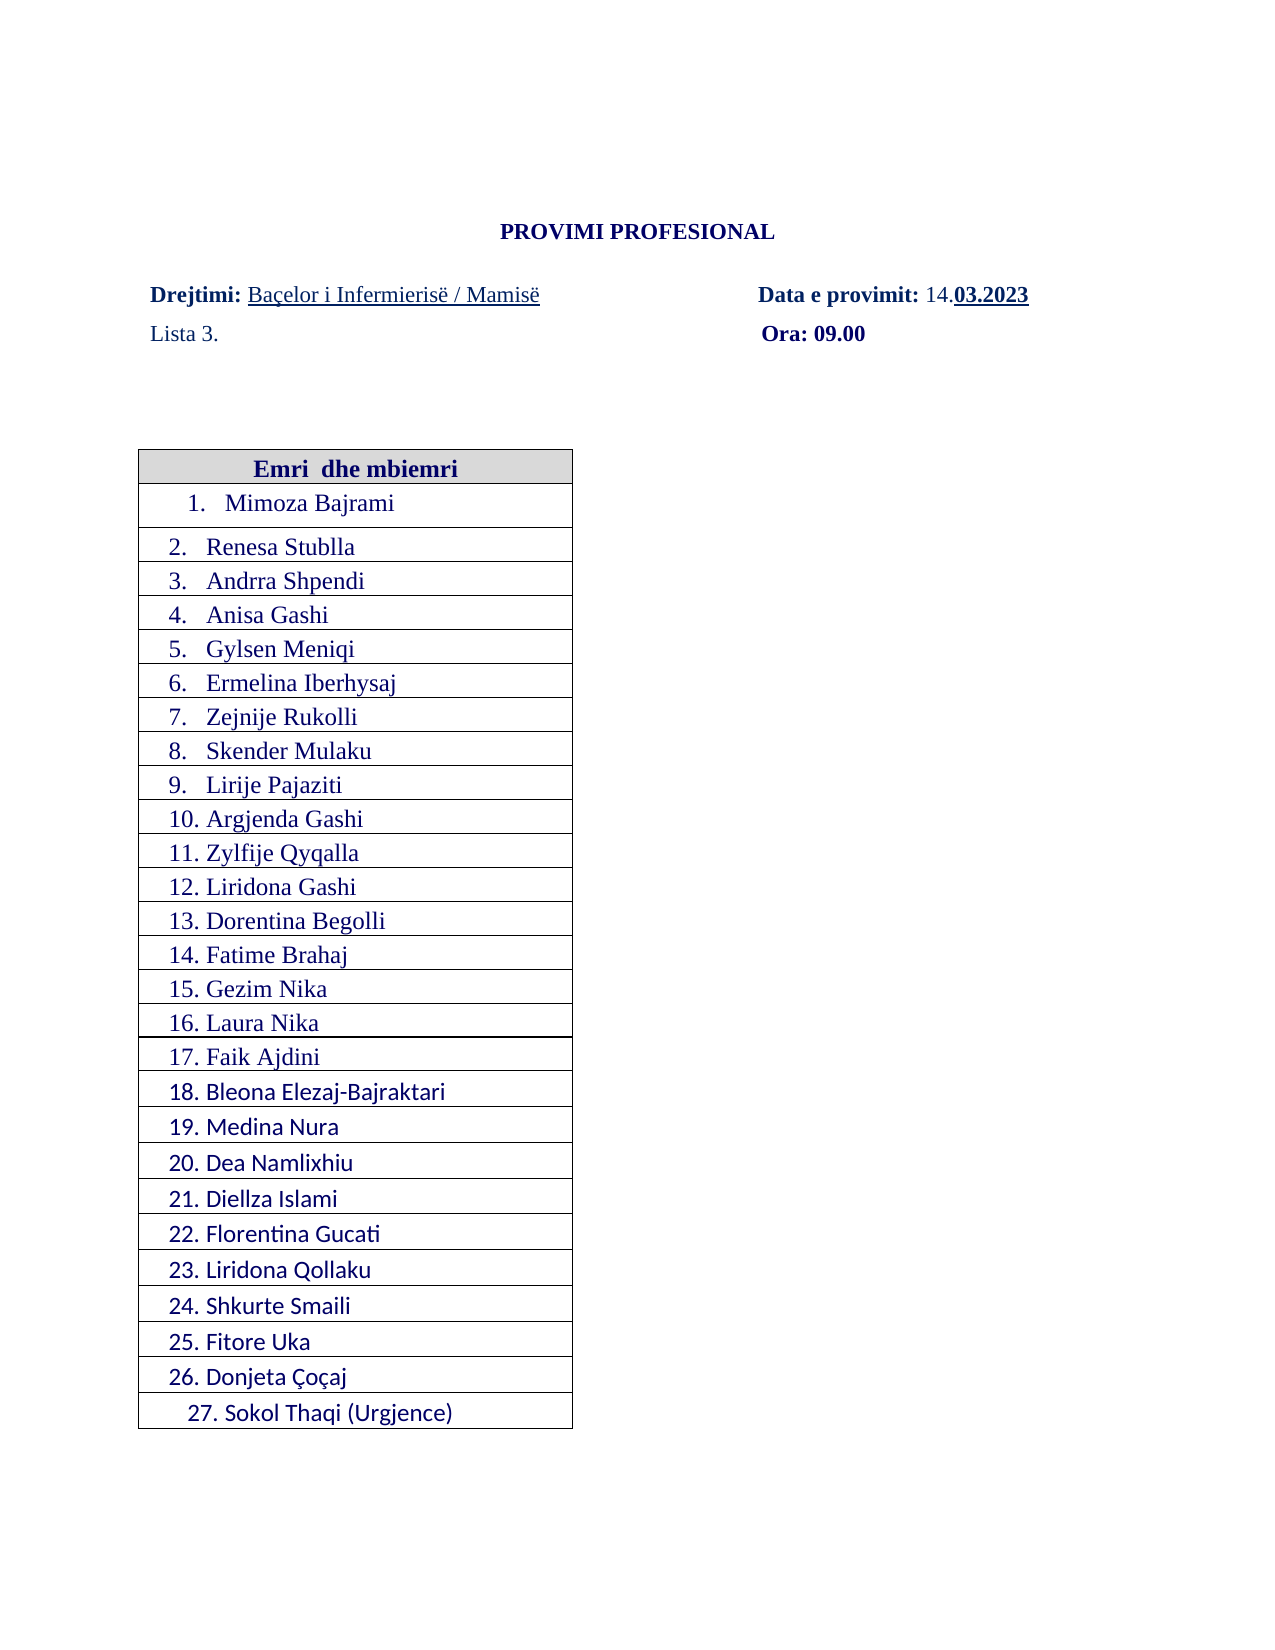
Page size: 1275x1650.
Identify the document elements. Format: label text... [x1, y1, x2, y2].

text Drejtimi: Baçelor i Infermierisë / Mamisë Data e provimit: 14.03.2023 [150, 282, 1125, 308]
table_cell Zylfije Qyqalla [139, 834, 572, 867]
table_cell Mimoza Bajrami [139, 484, 572, 527]
table_cell Shkurte Smaili [139, 1286, 572, 1321]
table_cell Medina Nura [139, 1107, 572, 1142]
table_cell Liridona Gashi [139, 868, 572, 901]
table_cell Argjenda Gashi [139, 800, 572, 833]
table_cell Fatime Brahaj [139, 936, 572, 968]
table_cell Bleona Elezaj-Bajraktari [139, 1071, 572, 1106]
table_cell Faik Ajdini [139, 1038, 572, 1070]
table_cell Fitore Uka [139, 1322, 572, 1356]
table_cell Gezim Nika [139, 970, 572, 1002]
table_cell Gylsen Meniqi [139, 630, 572, 663]
table_cell Andrra Shpendi [139, 562, 572, 595]
table_cell Diellza Islami [139, 1179, 572, 1213]
table_cell Liridona Qollaku [139, 1250, 572, 1285]
table_cell Sokol Thaqi (Urgjence) [139, 1393, 572, 1428]
table_cell Skender Mulaku [139, 732, 572, 765]
table_cell Laura Nika [139, 1004, 572, 1036]
table_cell Florentina Gucati [139, 1214, 572, 1249]
table_cell Dea Namlixhiu [139, 1143, 572, 1178]
text PROVIMI PROFESIONAL [150, 218, 1125, 244]
table_header Emri dhe mbiemri [139, 450, 572, 483]
table_cell Dorentina Begolli [139, 902, 572, 934]
table_cell Donjeta Çoçaj [139, 1357, 572, 1392]
table_cell Ermelina Iberhysaj [139, 664, 572, 697]
text Lista 3. Ora: 09.00 [150, 320, 1125, 347]
table_cell Renesa Stublla [139, 528, 572, 561]
table_cell Anisa Gashi [139, 596, 572, 629]
table_cell Zejnije Rukolli [139, 698, 572, 731]
table_cell Lirije Pajaziti [139, 766, 572, 799]
